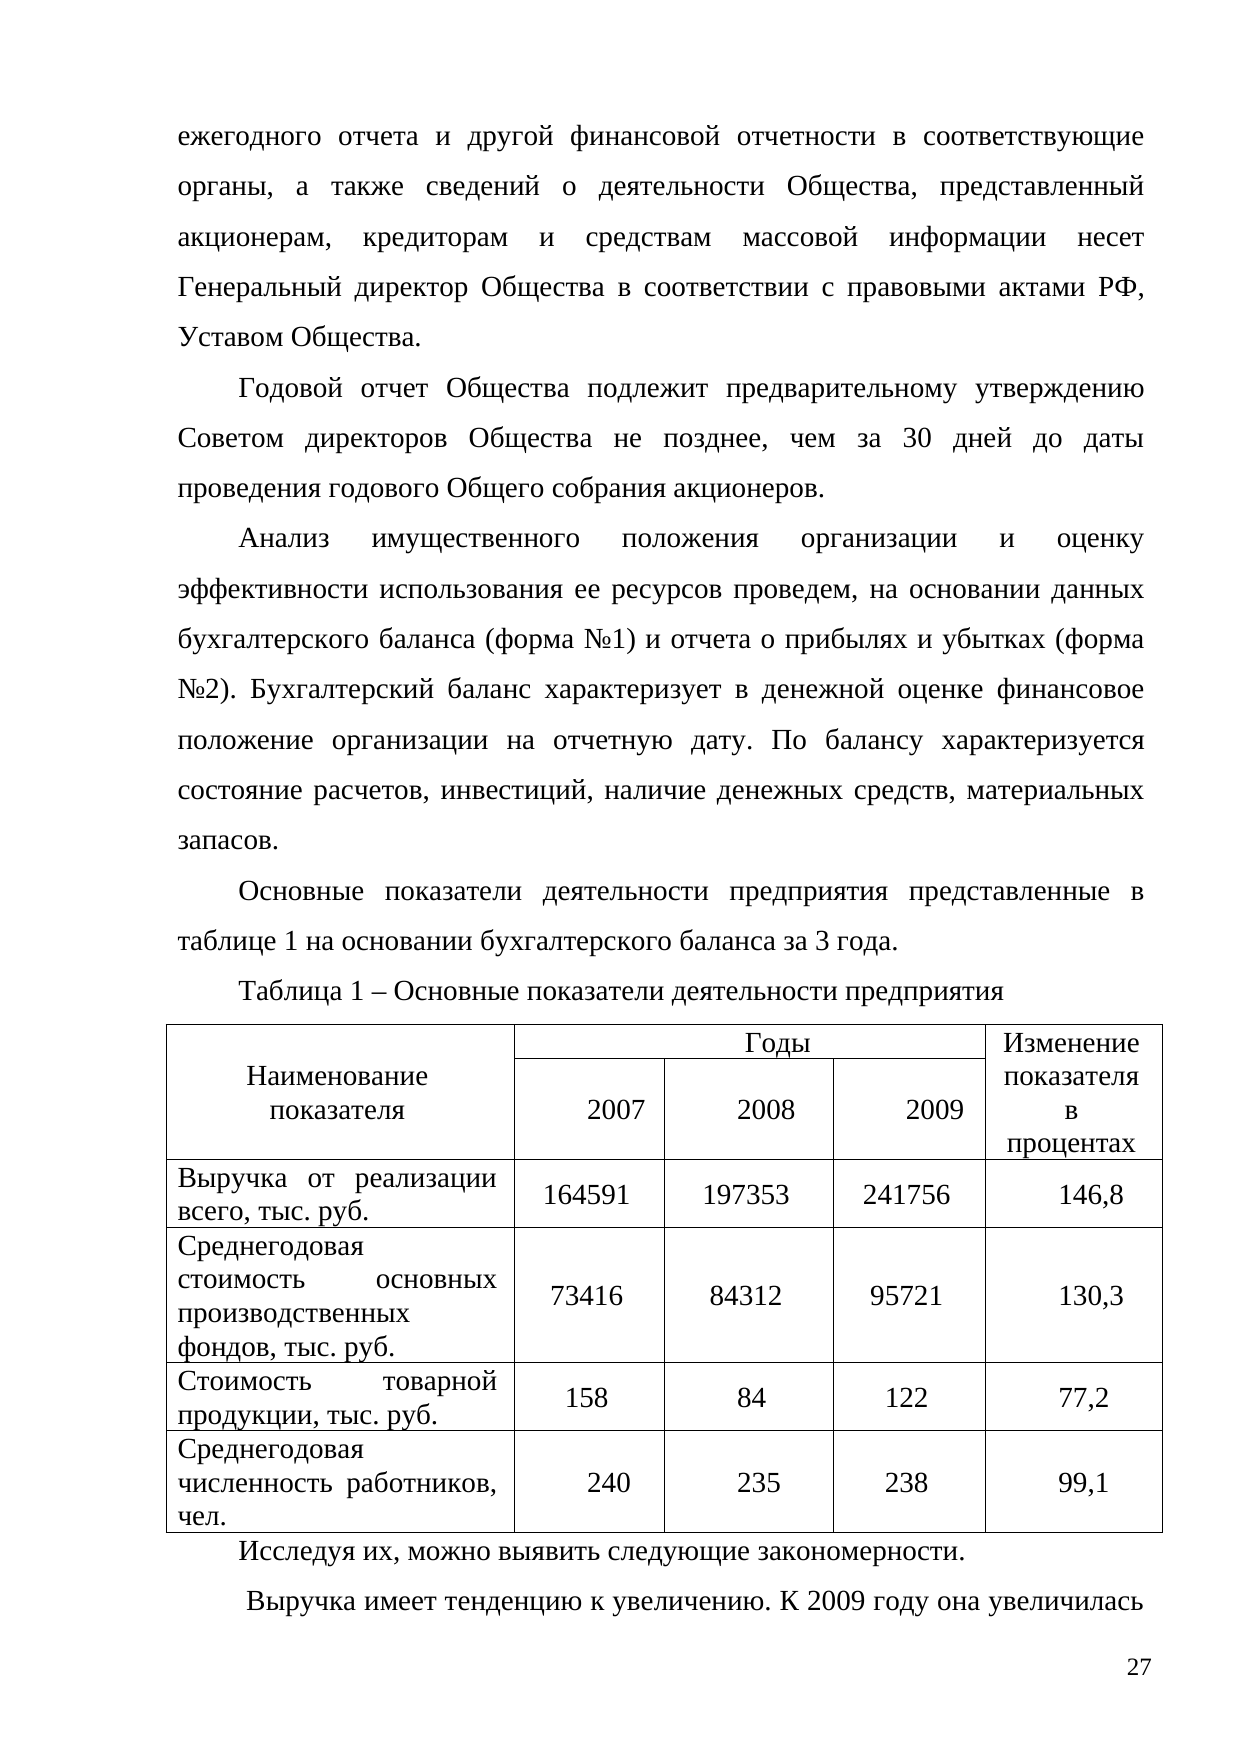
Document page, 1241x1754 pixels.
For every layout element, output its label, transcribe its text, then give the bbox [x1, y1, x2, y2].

table_cell 2009 [834, 1059, 985, 1159]
text Анализ имущественного положения организации и оценку эффективности использования ее ресурсов проведем, на основании данных бухгалтерского баланса (форма №1) и отчета о прибылях и убытках (форма №2). Бухгалтерский баланс характеризует в денежной оценке финансовое положение организации на отчетную дату. По балансу характеризуется состояние расчетов, инвестиций, наличие денежных средств, материальных запасов. [177, 521, 1145, 856]
table_cell 235 [665, 1431, 833, 1532]
table_cell 77,2 [986, 1363, 1162, 1430]
table_cell 73416 [515, 1228, 664, 1362]
table_cell 84312 [665, 1228, 833, 1362]
table_cell 146,8 [986, 1160, 1162, 1227]
text Основные показатели деятельности предприятия представленные в таблице 1 на основании бухгалтерского баланса за 3 года. [177, 873, 1145, 957]
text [177, 1583, 1145, 1617]
table_cell Выручка от реализации всего, тыс. руб. [167, 1160, 514, 1227]
table_cell 95721 [834, 1228, 985, 1362]
table_cell 197353 [665, 1160, 833, 1227]
table_cell Стоимость товарной продукции, тыс. руб. [167, 1363, 514, 1430]
table_cell 241756 [834, 1160, 985, 1227]
text Исследуя их, можно выявить следующие закономерности. [177, 1533, 1145, 1567]
table_cell Среднегодовая численность работников, чел. [167, 1431, 514, 1532]
table_cell 238 [834, 1431, 985, 1532]
table_cell 2007 [515, 1059, 664, 1159]
table_cell 240 [515, 1431, 664, 1532]
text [177, 118, 1145, 353]
text Годовой отчет Общества подлежит предварительному утверждению Советом директоров Общества не позднее, чем за 30 дней до даты проведения годового Общего собрания акционеров. [177, 370, 1145, 504]
table_cell 164591 [515, 1160, 664, 1227]
table_cell 99,1 [986, 1431, 1162, 1532]
text Таблица 1 – Основные показатели деятельности предприятия [177, 973, 1145, 1007]
table_cell 2008 [665, 1059, 833, 1159]
table_cell 130,3 [986, 1228, 1162, 1362]
table_cell 158 [515, 1363, 664, 1430]
table_header Изменение показателя в процентах [986, 1025, 1162, 1159]
table_header Годы [515, 1025, 985, 1058]
table_cell 122 [834, 1363, 985, 1430]
table_cell Среднегодовая стоимость основных производственных фондов, тыс. руб. [167, 1228, 514, 1362]
table_header Наименование показателя [167, 1025, 514, 1159]
table_cell 84 [665, 1363, 833, 1430]
